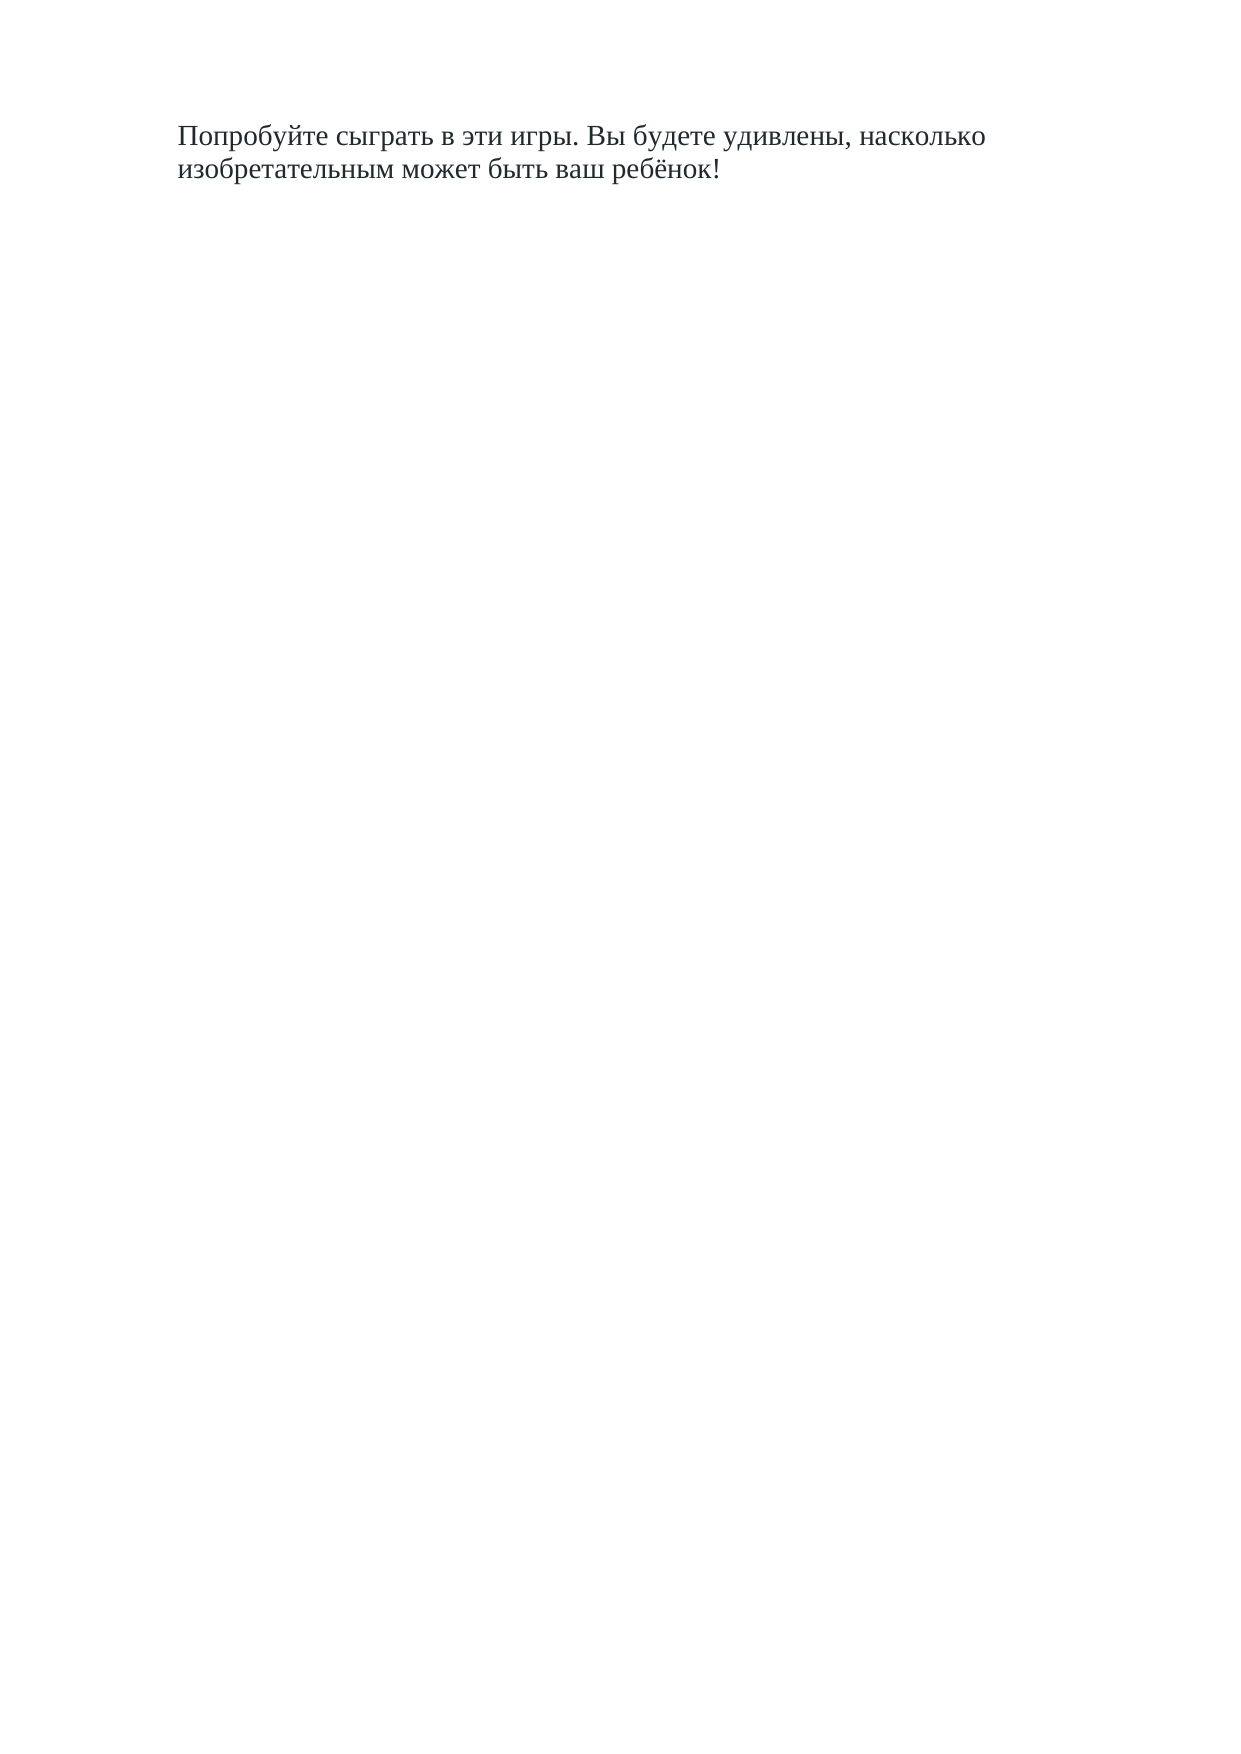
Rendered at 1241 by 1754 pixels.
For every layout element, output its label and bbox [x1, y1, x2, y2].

text [177, 118, 1152, 185]
